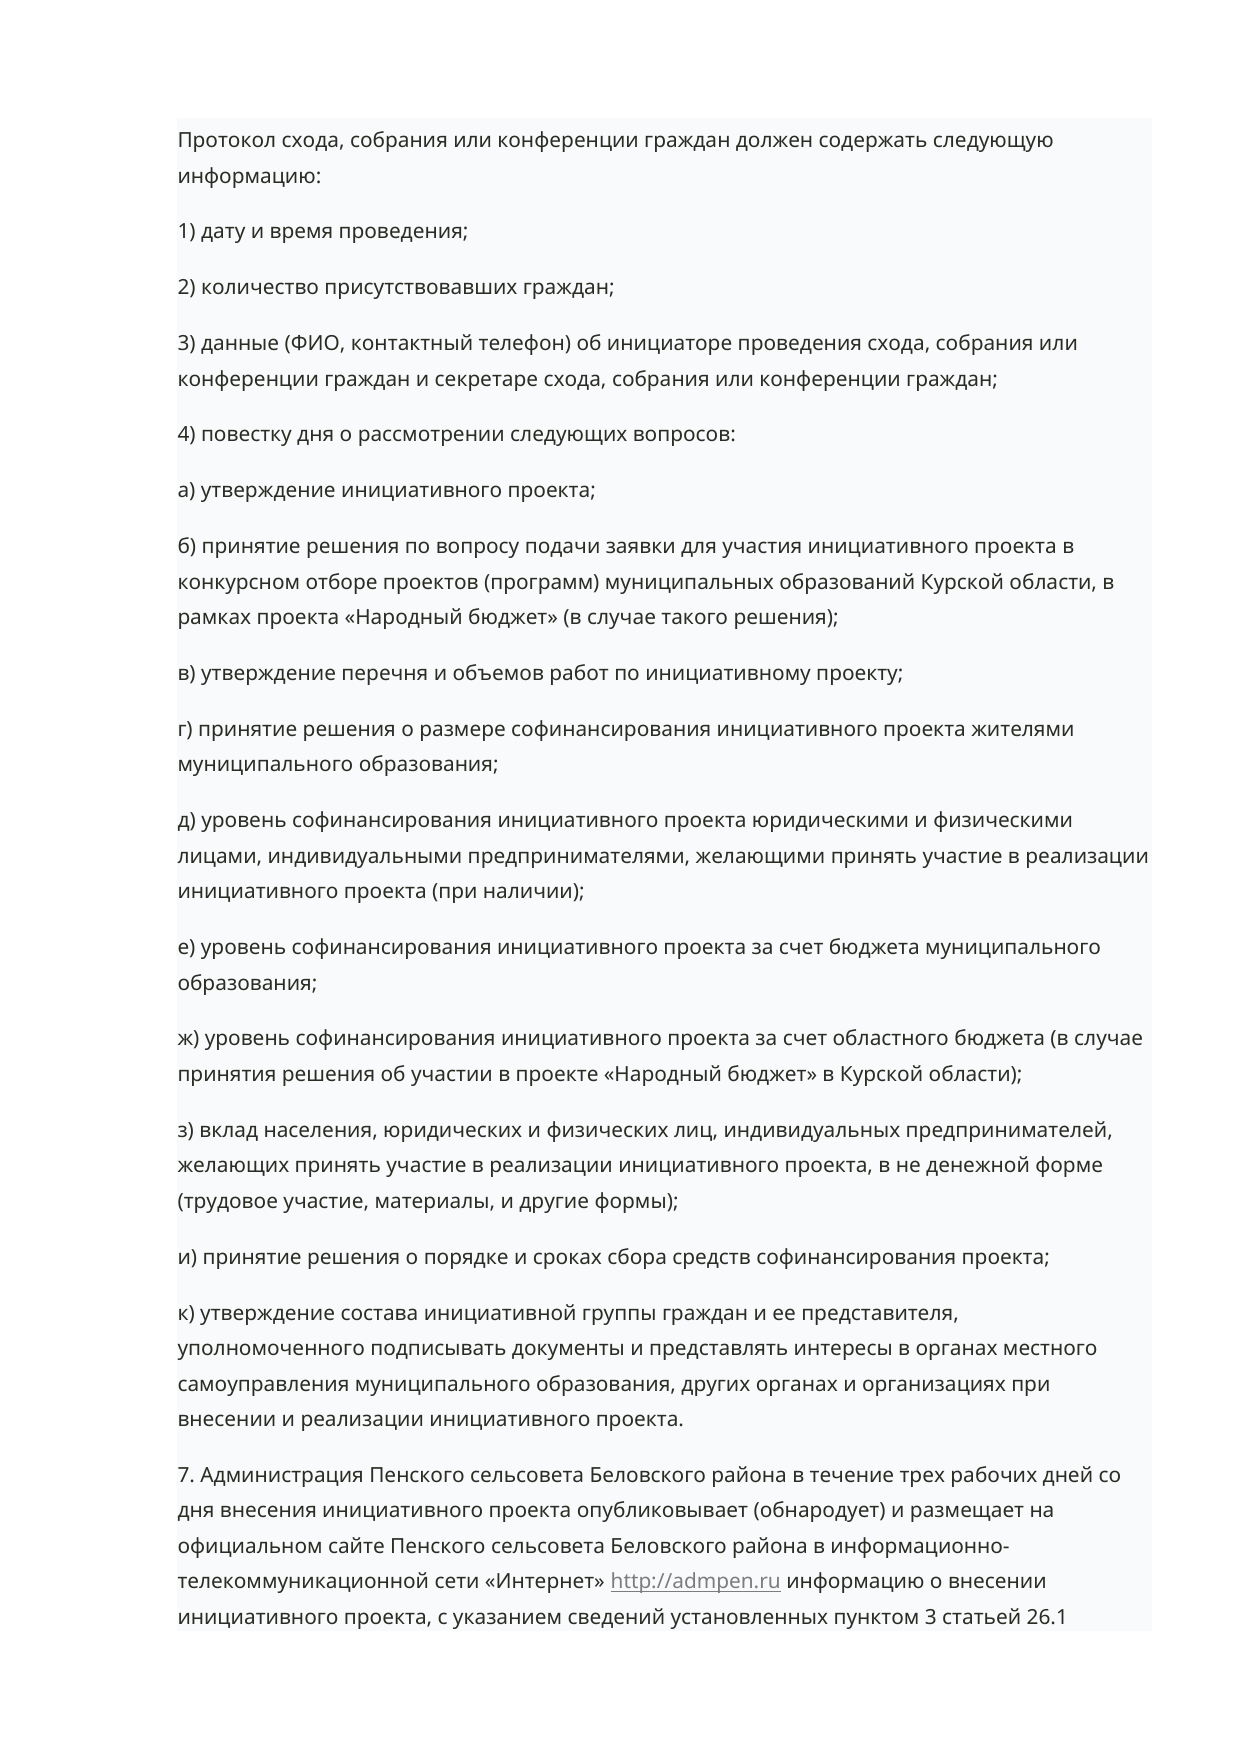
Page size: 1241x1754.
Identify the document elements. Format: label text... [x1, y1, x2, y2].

text ж) уровень софинансирования инициативного проекта за счет областного бюджета (в случае принятия решения об участии в проекте «Народный бюджет» в Курской области); [177, 1016, 1152, 1087]
text и) принятие решения о порядке и сроках сбора средств софинансирования проекта; [177, 1235, 1152, 1270]
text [177, 1453, 1152, 1631]
text з) вклад населения, юридических и физических лиц, индивидуальных предпринимателей, желающих принять участие в реализации инициативного проекта, в не денежной форме (трудовое участие, материалы, и другие формы); [177, 1108, 1152, 1214]
text 2) количество присутствовавших граждан; [177, 265, 1152, 301]
text в) утверждение перечня и объемов работ по инициативному проекту; [177, 651, 1152, 687]
text а) утверждение инициативного проекта; [177, 468, 1152, 504]
text к) утверждение состава инициативной группы граждан и ее представителя, уполномоченного подписывать документы и представлять интересы в органах местного самоуправления муниципального образования, других органах и организациях при внесении и реализации инициативного проекта. [177, 1291, 1152, 1433]
text е) уровень софинансирования инициативного проекта за счет бюджета муниципального образования; [177, 925, 1152, 996]
text б) принятие решения по вопросу подачи заявки для участия инициативного проекта в конкурсном отборе проектов (программ) муниципальных образований Курской области, в рамках проекта «Народный бюджет» (в случае такого решения); [177, 524, 1152, 631]
text д) уровень софинансирования инициативного проекта юридическими и физическими лицами, индивидуальными предпринимателями, желающими принять участие в реализации инициативного проекта (при наличии); [177, 798, 1152, 905]
text 4) повестку дня о рассмотрении следующих вопросов: [177, 412, 1152, 448]
text 1) дату и время проведения; [177, 209, 1152, 245]
text Протокол схода, собрания или конференции граждан должен содержать следующую информацию: [177, 118, 1152, 189]
text г) принятие решения о размере софинансирования инициативного проекта жителями муниципального образования; [177, 707, 1152, 778]
text 3) данные (ФИО, контактный телефон) об инициаторе проведения схода, собрания или конференции граждан и секретаре схода, собрания или конференции граждан; [177, 321, 1152, 392]
